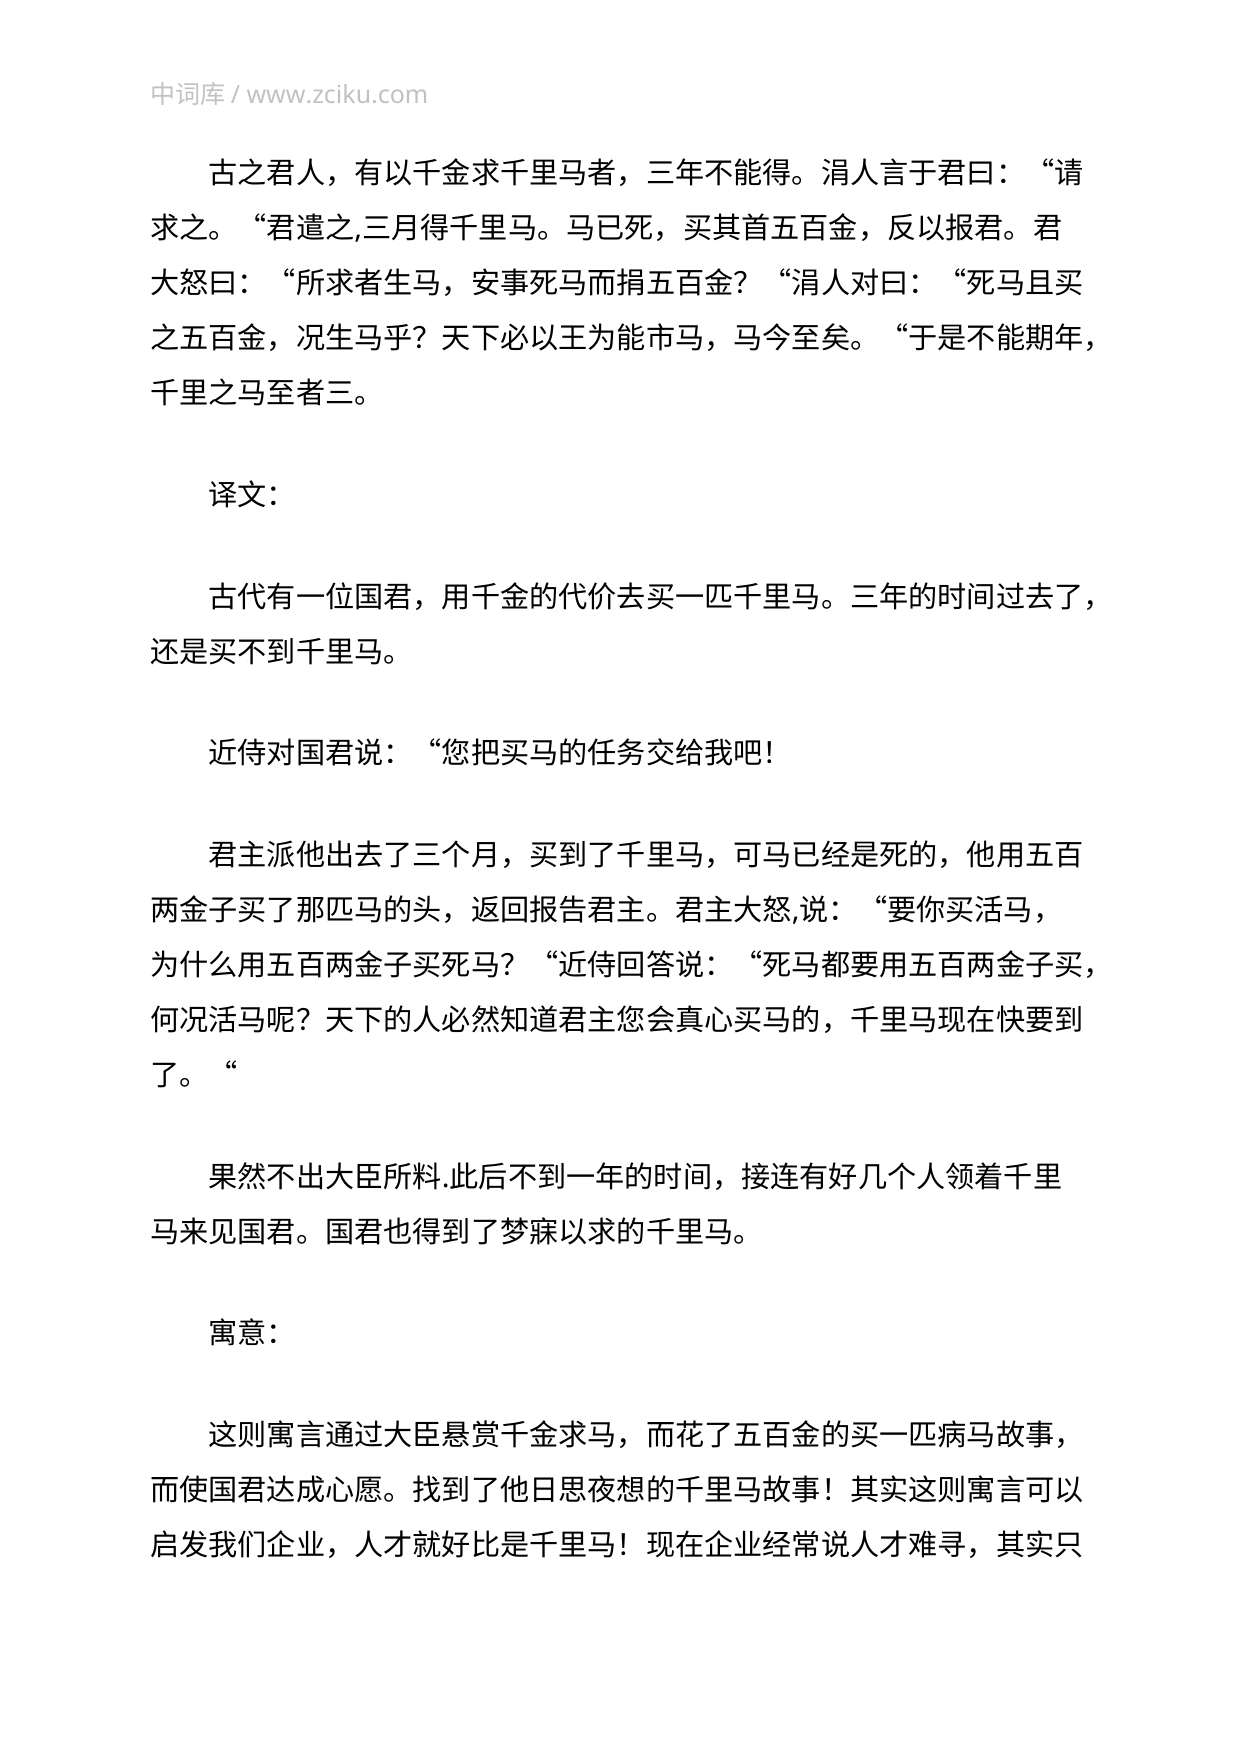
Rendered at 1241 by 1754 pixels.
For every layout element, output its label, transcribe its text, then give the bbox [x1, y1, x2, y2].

text 寓意： [150, 1310, 1090, 1352]
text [150, 1412, 1090, 1564]
text 译文： [150, 471, 1090, 514]
text 古代有一位国君，用千金的代价去买一匹千里马。三年的时间过去了，还是买不到千里马。 [150, 573, 1090, 670]
text 古之君人，有以千金求千里马者，三年不能得。涓人言于君曰：“请求之。“君遣之,三月得千里马。马已死，买其首五百金，反以报君。君大怒曰：“所求者生马，安事死马而捐五百金？“涓人对曰：“死马且买之五百金，况生马乎？天下必以王为能市马，马今至矣。“于是不能期年，千里之马至者三。 [150, 150, 1090, 412]
text 果然不出大臣所料.此后不到一年的时间，接连有好几个人领着千里马来见国君。国君也得到了梦寐以求的千里马。 [150, 1153, 1090, 1250]
text 君主派他出去了三个月，买到了千里马，可马已经是死的，他用五百两金子买了那匹马的头，返回报告君主。君主大怒,说：“要你买活马，为什么用五百两金子买死马？“近侍回答说：“死马都要用五百两金子买，何况活马呢？天下的人必然知道君主您会真心买马的，千里马现在快要到了。“ [150, 832, 1090, 1094]
text 近侍对国君说：“您把买马的任务交给我吧！ [150, 730, 1090, 772]
